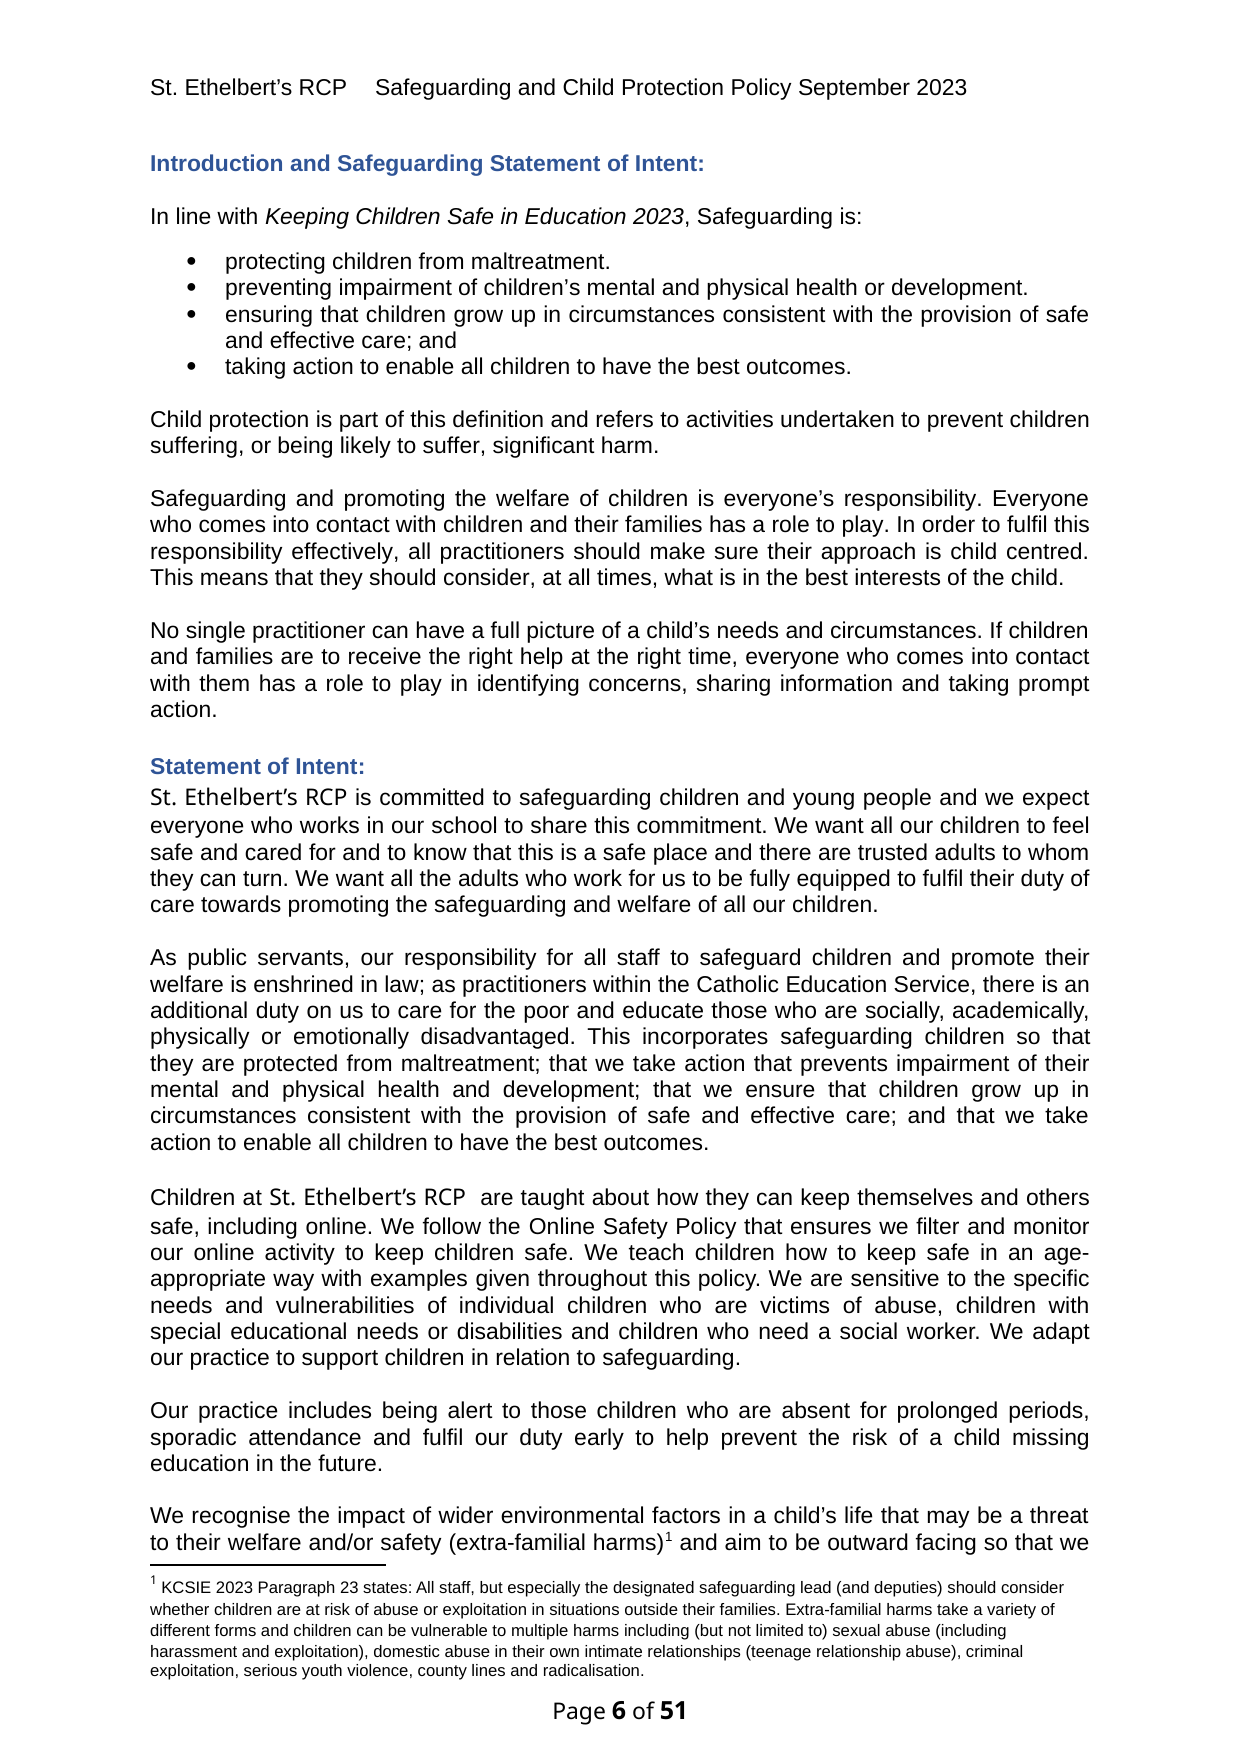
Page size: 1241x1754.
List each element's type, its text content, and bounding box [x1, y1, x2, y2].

text No single practitioner can have a full picture of a child’s needs and circumstances. If children and families are to receive the right help at the right time, everyone who comes into contact with them has a role to play in identifying concerns, sharing information and taking prompt action. [150, 617, 1090, 722]
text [150, 1502, 1090, 1555]
subtitle Statement of Intent: [150, 753, 1090, 779]
list ensuring that children grow up in circumstances consistent with the provision of safe and effective care; and [187, 301, 1090, 353]
list taking action to enable all children to have the best outcomes. [187, 353, 1090, 379]
text is committed to safeguarding children and young people and we expect everyone who works in our school to share this commitment. We want all our children to feel safe and cared for and to know that this is a safe place and there are trusted adults to whom they can turn. We want all the adults who work for us to be fully equipped to fulfil their duty of care towards promoting the safeguarding and welfare of all our children. [150, 781, 1090, 918]
text Our practice includes being alert to those children who are absent for prolonged periods, sporadic attendance and fulfil our duty early to help prevent the risk of a child missing education in the future. [150, 1397, 1090, 1476]
text In line with Keeping Children Safe in Education 2023, Safeguarding is: [150, 203, 1090, 229]
text Introduction and Safeguarding Statement of Intent: [150, 150, 1090, 176]
text Safeguarding and promoting the welfare of children is everyone’s responsibility. Everyone who comes into contact with children and their families has a role to play. In order to fulfil this responsibility effectively, all practitioners should make sure their approach is child centred. This means that they should consider, at all times, what is in the best interests of the child. [150, 485, 1090, 590]
text As public servants, our responsibility for all staff to safeguard children and promote their welfare is enshrined in law; as practitioners within the Catholic Education Service, there is an additional duty on us to care for the poor and educate those who are socially, academically, physically or emotionally disadvantaged. This incorporates safeguarding children so that they are protected from maltreatment; that we take action that prevents impairment of their mental and physical health and development; that we ensure that children grow up in circumstances consistent with the provision of safe and effective care; and that we take action to enable all children to have the best outcomes. [150, 944, 1090, 1155]
list protecting children from maltreatment. [187, 248, 1090, 274]
text Child protection is part of this definition and refers to activities undertaken to prevent children suffering, or being likely to suffer, significant harm. [150, 406, 1090, 459]
list preventing impairment of children’s mental and physical health or development. [187, 274, 1090, 301]
text Children at are taught about how they can keep themselves and others safe, including online. We follow the Online Safety Policy that ensures we filter and monitor our online activity to keep children safe. We teach children how to keep safe in an age-appropriate way with examples given throughout this policy. We are sensitive to the specific needs and vulnerabilities of individual children who are victims of abuse, children with special educational needs or disabilities and children who need a social worker. We adapt our practice to support children in relation to safeguarding. [150, 1181, 1090, 1371]
